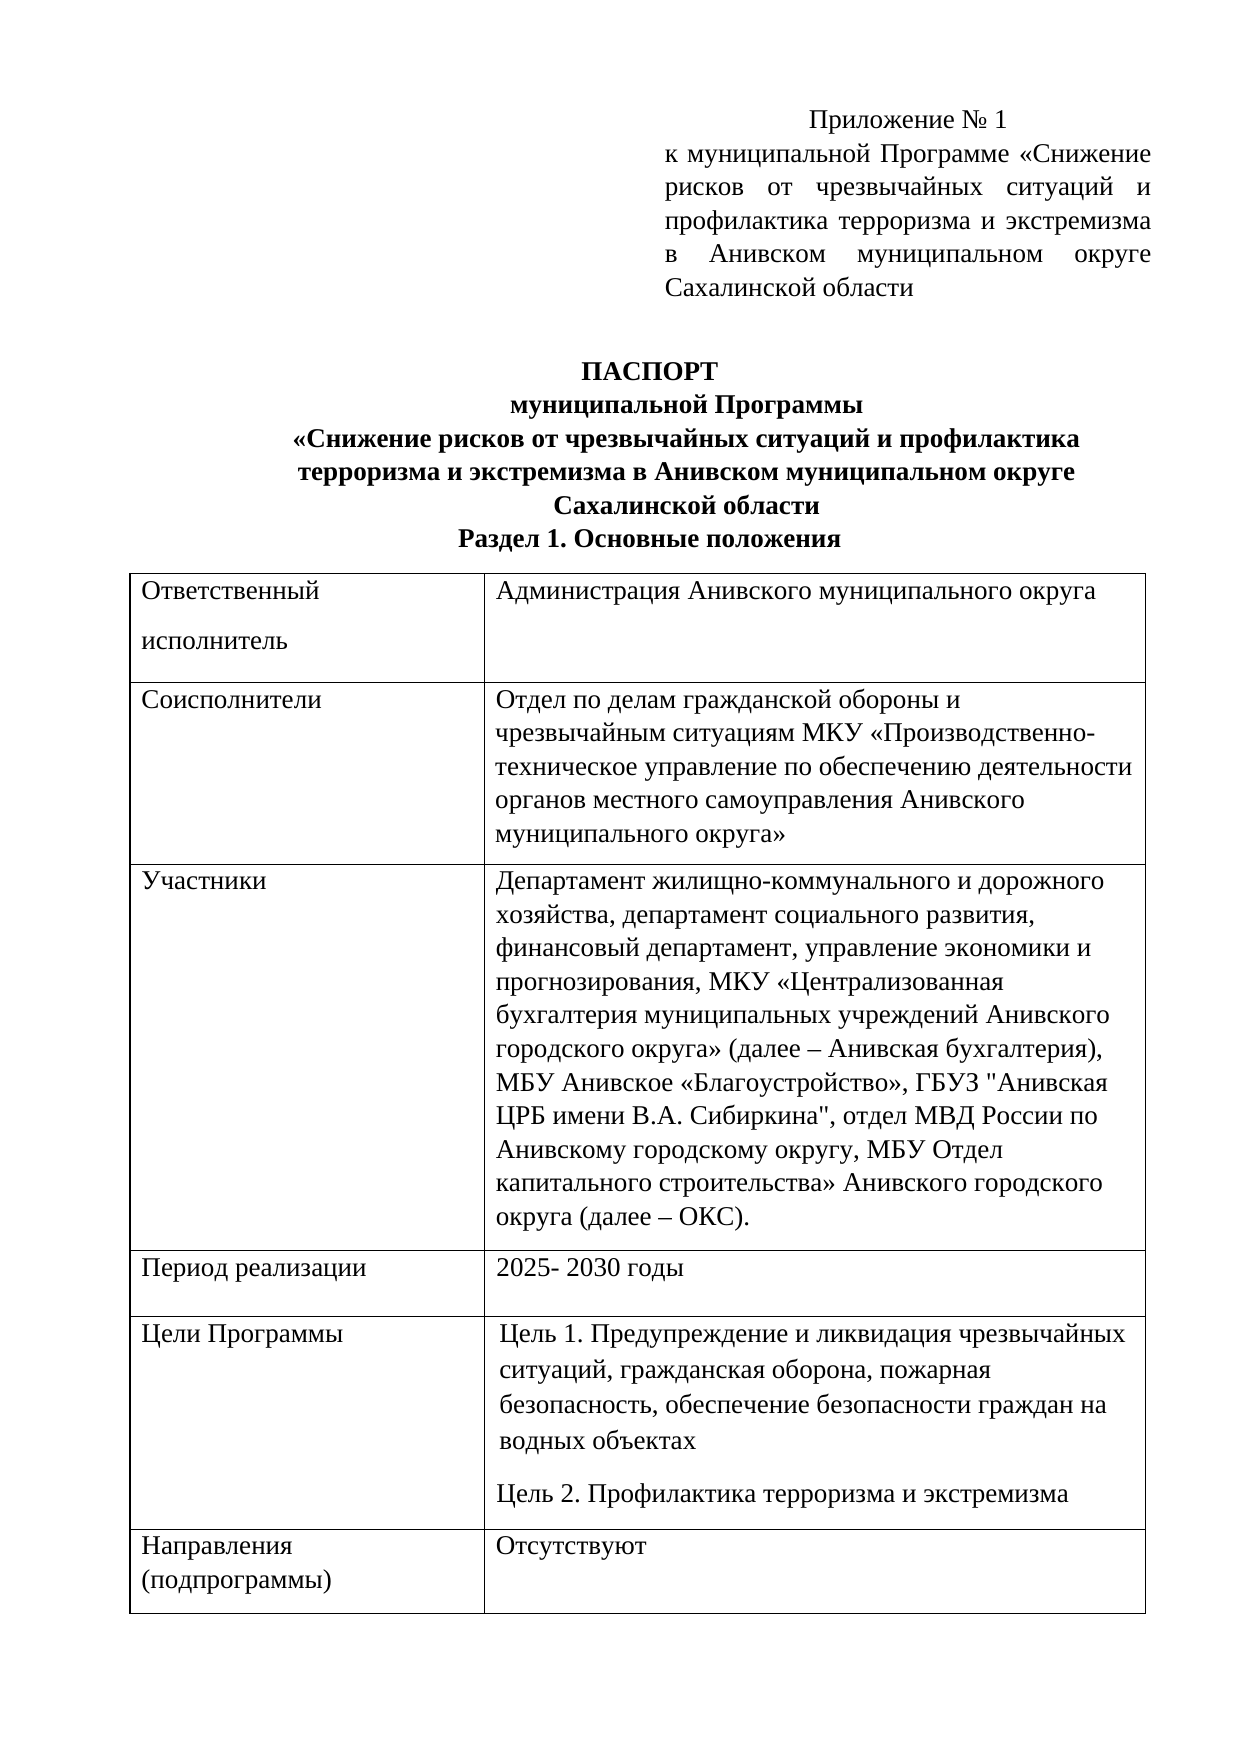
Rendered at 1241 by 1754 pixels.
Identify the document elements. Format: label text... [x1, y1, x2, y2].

table_cell Соисполнители [131, 683, 484, 863]
text Раздел 1. Основные положения [148, 523, 1152, 554]
table_cell Участники [131, 865, 484, 1250]
table_cell Цели Программы [131, 1317, 484, 1528]
text муниципальной Программы [222, 388, 1152, 419]
text к муниципальной Программе «Снижение рисков от чрезвычайных ситуаций и профилактика терроризма и экстремизма в Анивском муниципальном округе Сахалинской области [664, 137, 1152, 302]
table_cell Департамент жилищно-коммунального и дорожного хозяйства, департамент социального развития, финансовый департамент, управление экономики и прогнозирования, МКУ «Централизованная бухгалтерия муниципальных учреждений Анивского городского округа» (далее – Анивская бухгалтерия), МБУ Анивское «Благоустройство», ГБУЗ "Анивская ЦРБ имени В.А. Сибиркина", отдел МВД России по Анивскому городскому округу, МБУ Отдел капитального строительства» Анивского городского округа (далее – ОКС). [485, 865, 1145, 1250]
table_header Администрация Анивского муниципального округа [485, 574, 1145, 682]
table_cell Отдел по делам гражданской обороны и чрезвычайным ситуациям МКУ «Производственно-техническое управление по обеспечению деятельности органов местного самоуправления Анивского муниципального округа» [485, 683, 1145, 863]
table_header Ответственный исполнитель [131, 574, 484, 682]
table_cell 2025- 2030 годы [485, 1251, 1145, 1316]
text Приложение № 1 [664, 103, 1152, 134]
text ПАСПОРТ [148, 355, 1152, 386]
text «Снижение рисков от чрезвычайных ситуаций и профилактика терроризма и экстремизма в Анивском муниципальном округе Сахалинской области [222, 422, 1152, 520]
table_cell Цель 1. Предупреждение и ликвидация чрезвычайных ситуаций, гражданская оборона, пожарная безопасность, обеспечение безопасности граждан на водных объектах Цель 2. Профилактика терроризма и экстремизма [485, 1317, 1145, 1528]
table_cell Период реализации [131, 1251, 484, 1316]
table_cell Отсутствуют [485, 1530, 1145, 1613]
table_cell Направления (подпрограммы) [131, 1530, 484, 1613]
